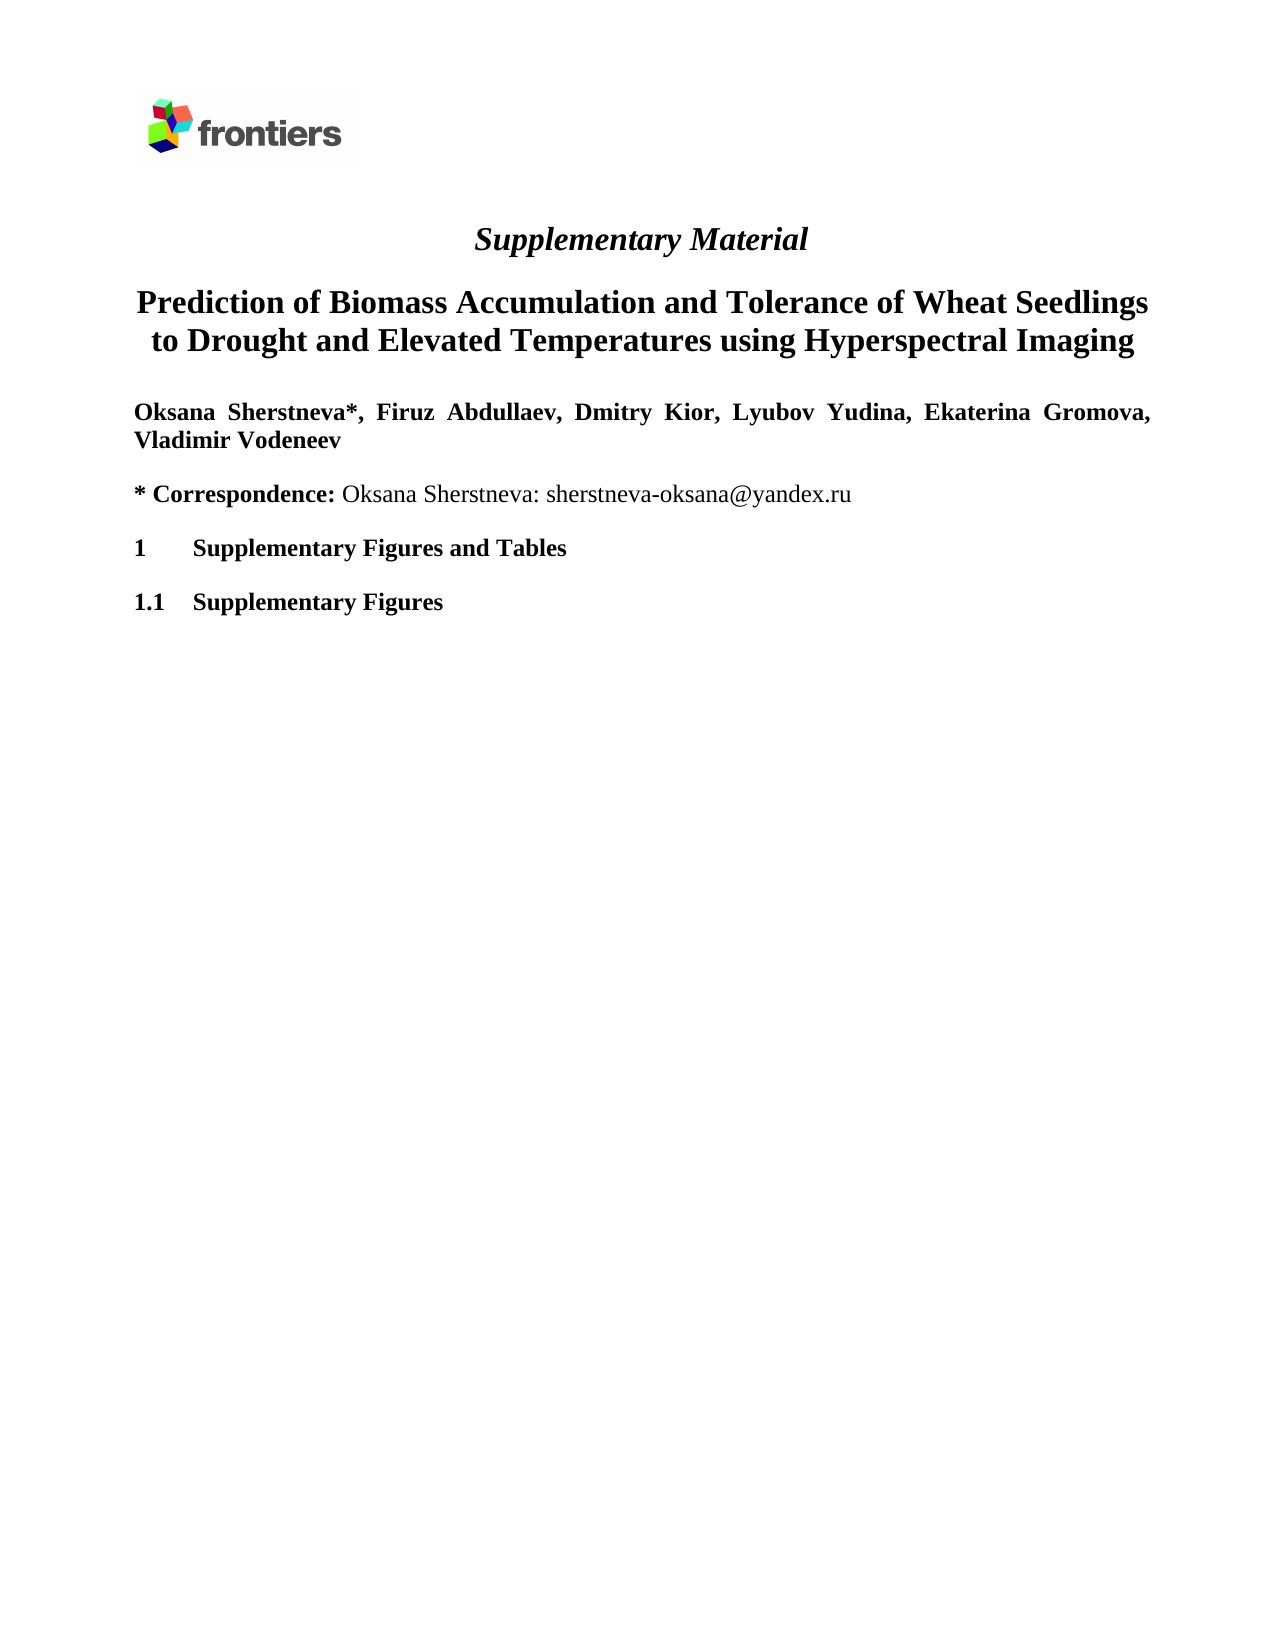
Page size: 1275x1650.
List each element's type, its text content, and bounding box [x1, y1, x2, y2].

list Oksana Sherstneva*, Firuz Abdullaev, Dmitry Kior, Lyubov Yudina, Ekaterina Gromova, Vladimir Vodeneev [133, 397, 1152, 454]
title Prediction of Biomass Accumulation and Tolerance of Wheat Seedlings to Drought and Elevated Temperatures using Hyperspectral Imaging [133, 282, 1152, 359]
text Supplementary Material [133, 219, 1152, 257]
subtitle Supplementary Figures [133, 587, 1152, 615]
text * Correspondence: Oksana Sherstneva: sherstneva-oksana@yandex.ru [133, 479, 1152, 508]
subtitle Supplementary Figures and Tables [133, 533, 1152, 562]
picture [133, 87, 361, 169]
